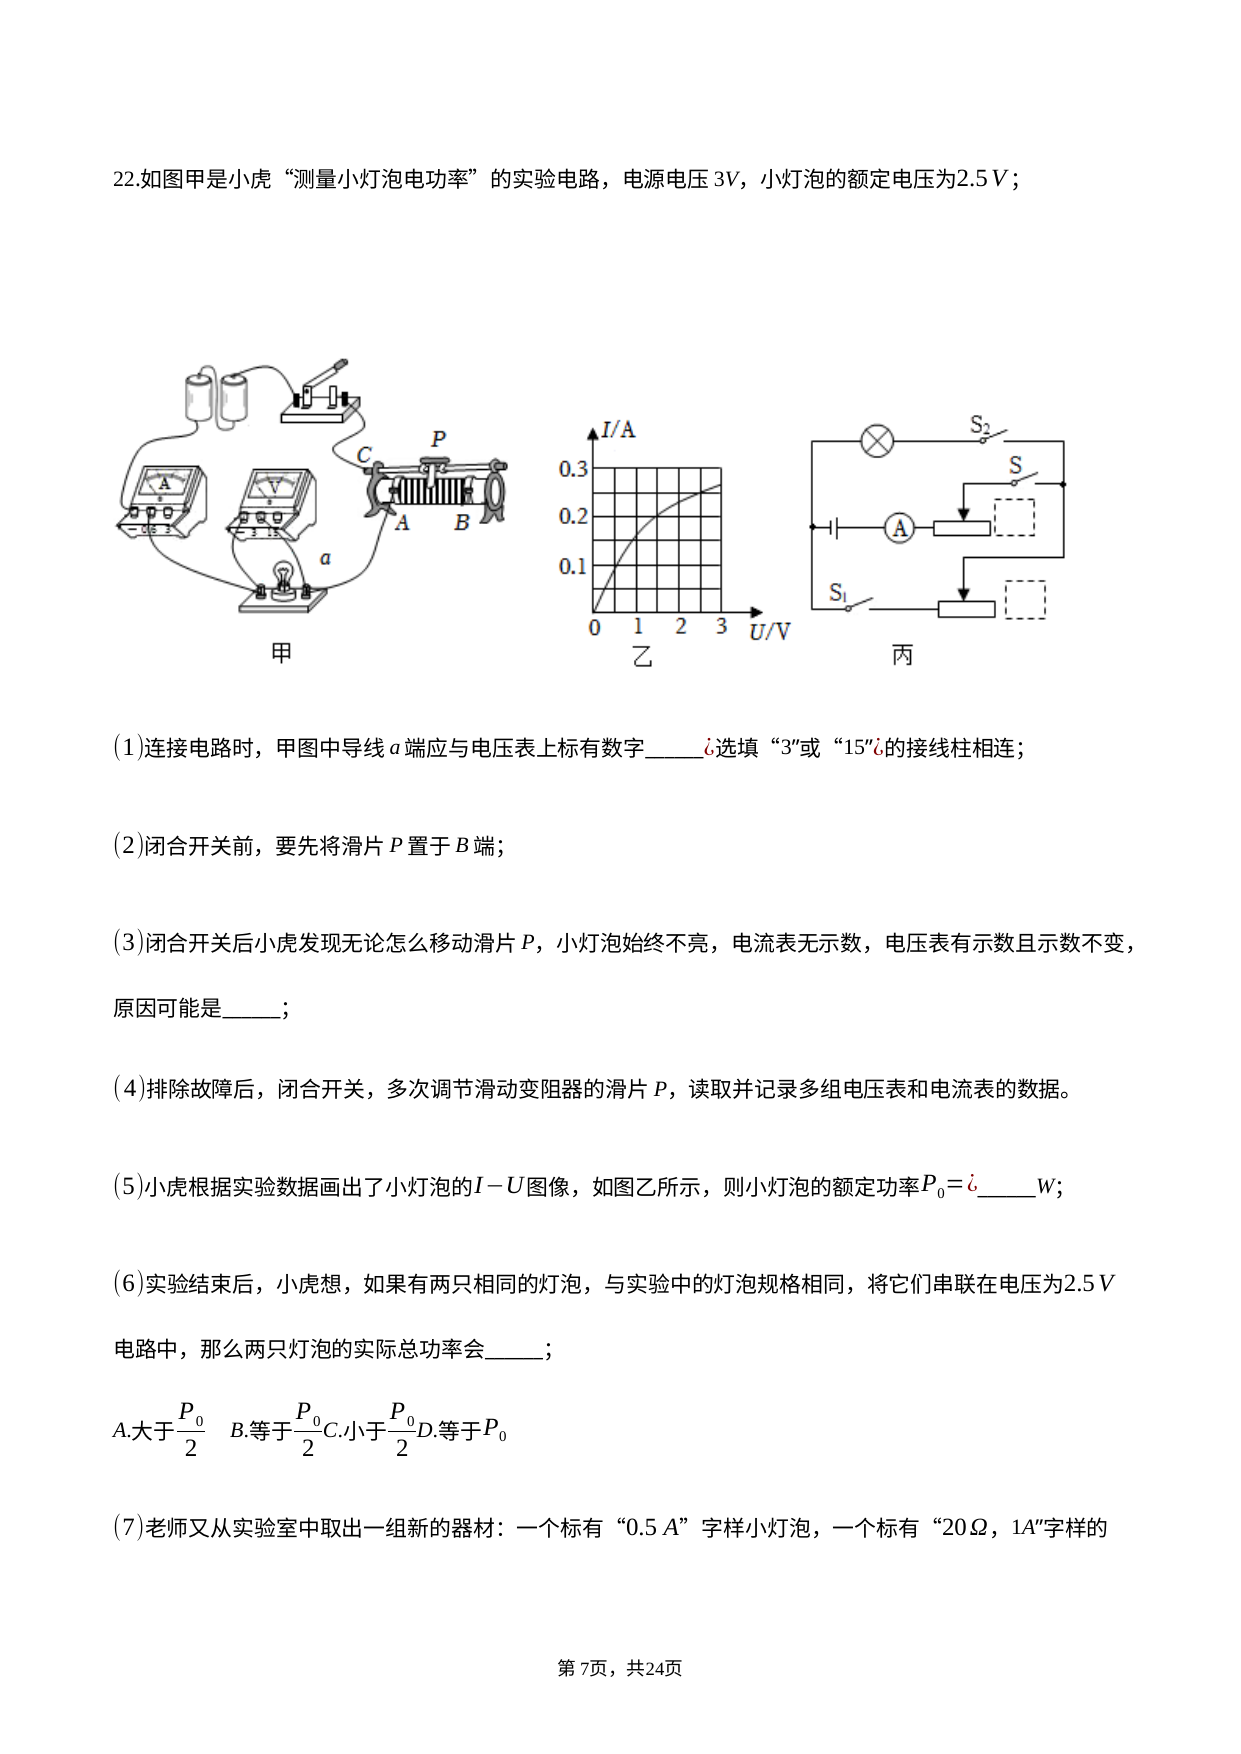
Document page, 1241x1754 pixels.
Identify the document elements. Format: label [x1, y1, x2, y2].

picture [112, 357, 1068, 670]
text [113, 162, 1127, 1559]
